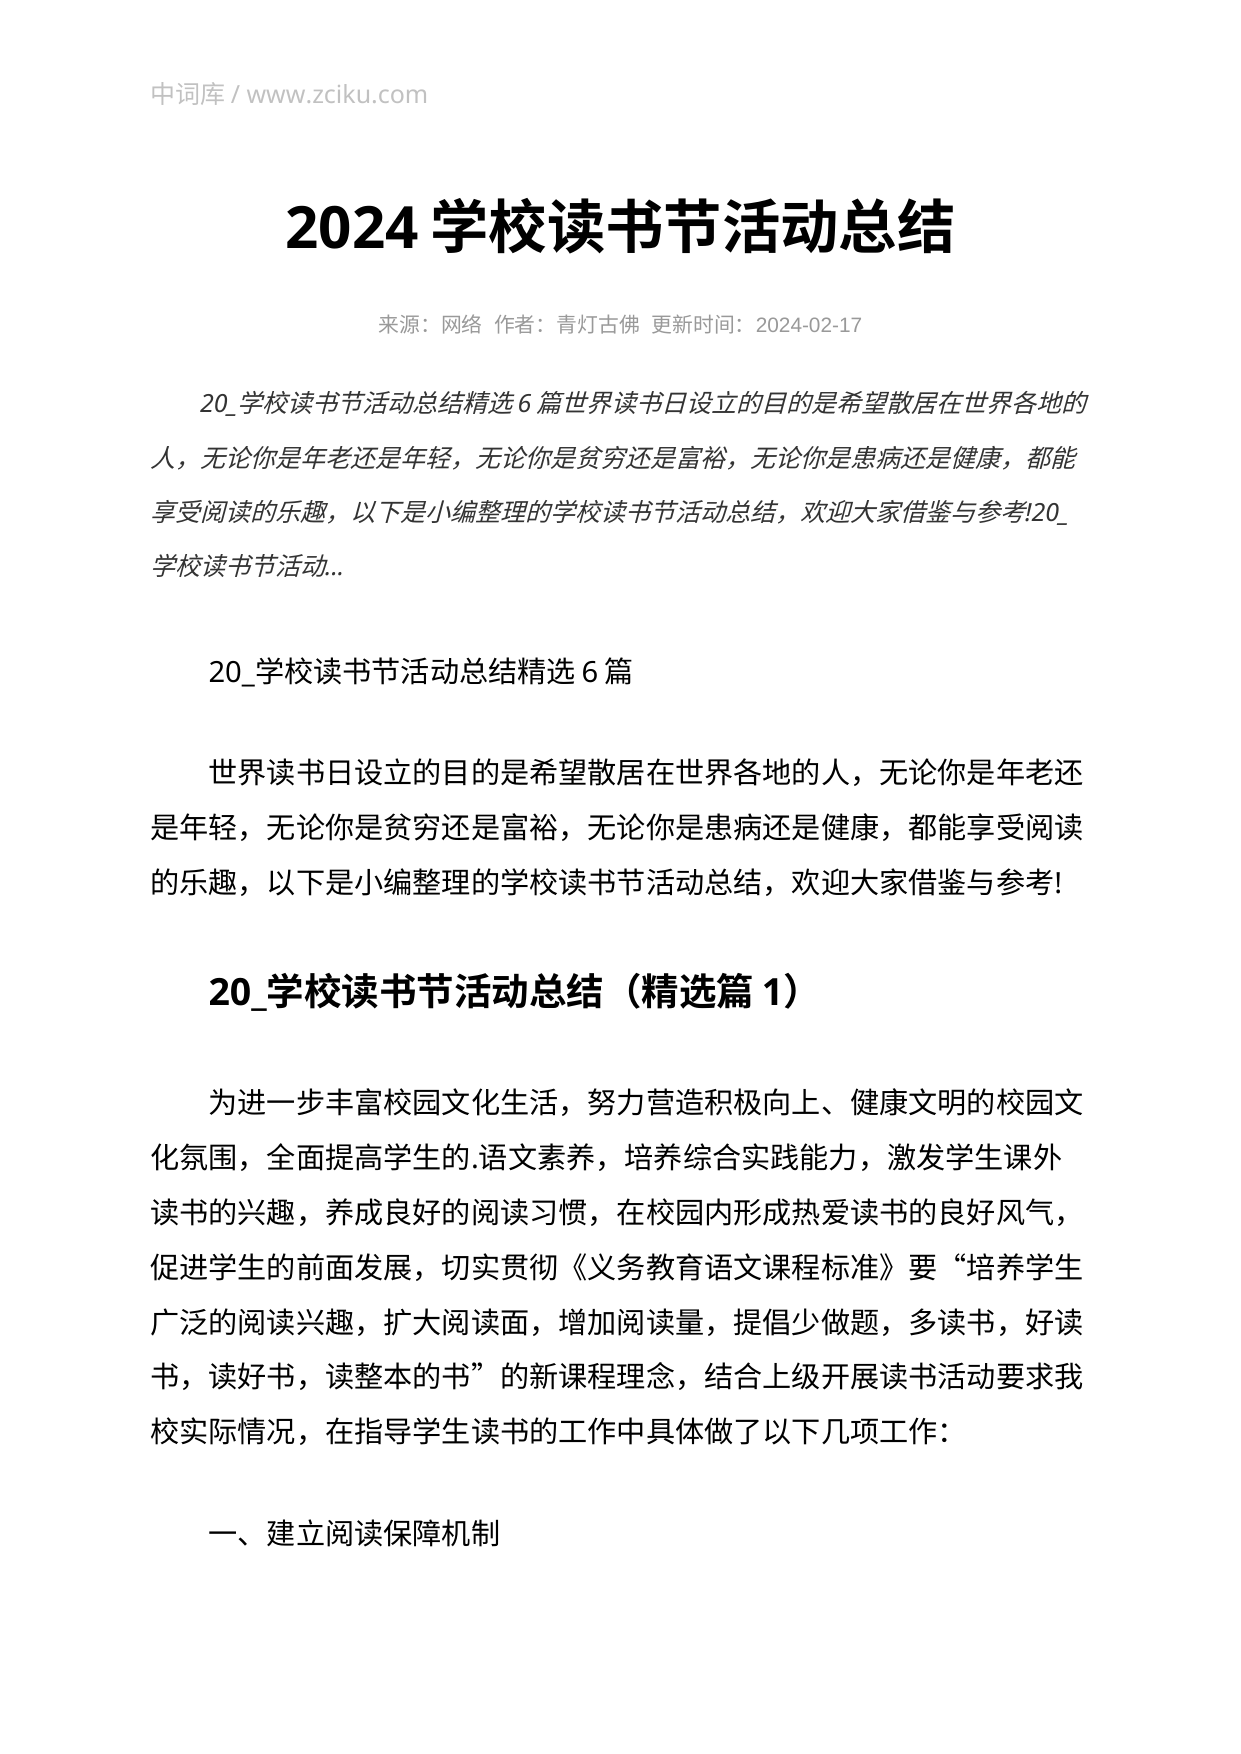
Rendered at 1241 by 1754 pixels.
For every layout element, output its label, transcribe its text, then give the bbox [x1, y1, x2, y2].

text 为进一步丰富校园文化生活，努力营造积极向上、健康文明的校园文化氛围，全面提高学生的.语文素养，培养综合实践能力，激发学生课外读书的兴趣，养成良好的阅读习惯，在校园内形成热爱读书的良好风气，促进学生的前面发展，切实贯彻《义务教育语文课程标准》要“培养学生广泛的阅读兴趣，扩大阅读面，增加阅读量，提倡少做题，多读书，好读书，读好书，读整本的书”的新课程理念，结合上级开展读书活动要求我校实际情况，在指导学生读书的工作中具体做了以下几项工作： [150, 1079, 1090, 1451]
text 20_学校读书节活动总结精选6篇 [150, 648, 1090, 691]
subtitle 2024学校读书节活动总结 [150, 181, 1090, 266]
text 20_学校读书节活动总结（精选篇1） [150, 962, 1090, 1016]
text 来源：网络 作者：青灯古佛 更新时间：2024-02-17 [150, 313, 1090, 337]
text 世界读书日设立的目的是希望散居在世界各地的人，无论你是年老还是年轻，无论你是贫穷还是富裕，无论你是患病还是健康，都能享受阅读的乐趣，以下是小编整理的学校读书节活动总结，欢迎大家借鉴与参考! [150, 750, 1090, 902]
text 20_学校读书节活动总结精选6篇世界读书日设立的目的是希望散居在世界各地的人，无论你是年老还是年轻，无论你是贫穷还是富裕，无论你是患病还是健康，都能享受阅读的乐趣，以下是小编整理的学校读书节活动总结，欢迎大家借鉴与参考!20_学校读书节活动... [150, 384, 1090, 583]
text 一、建立阅读保障机制 [150, 1511, 1090, 1553]
